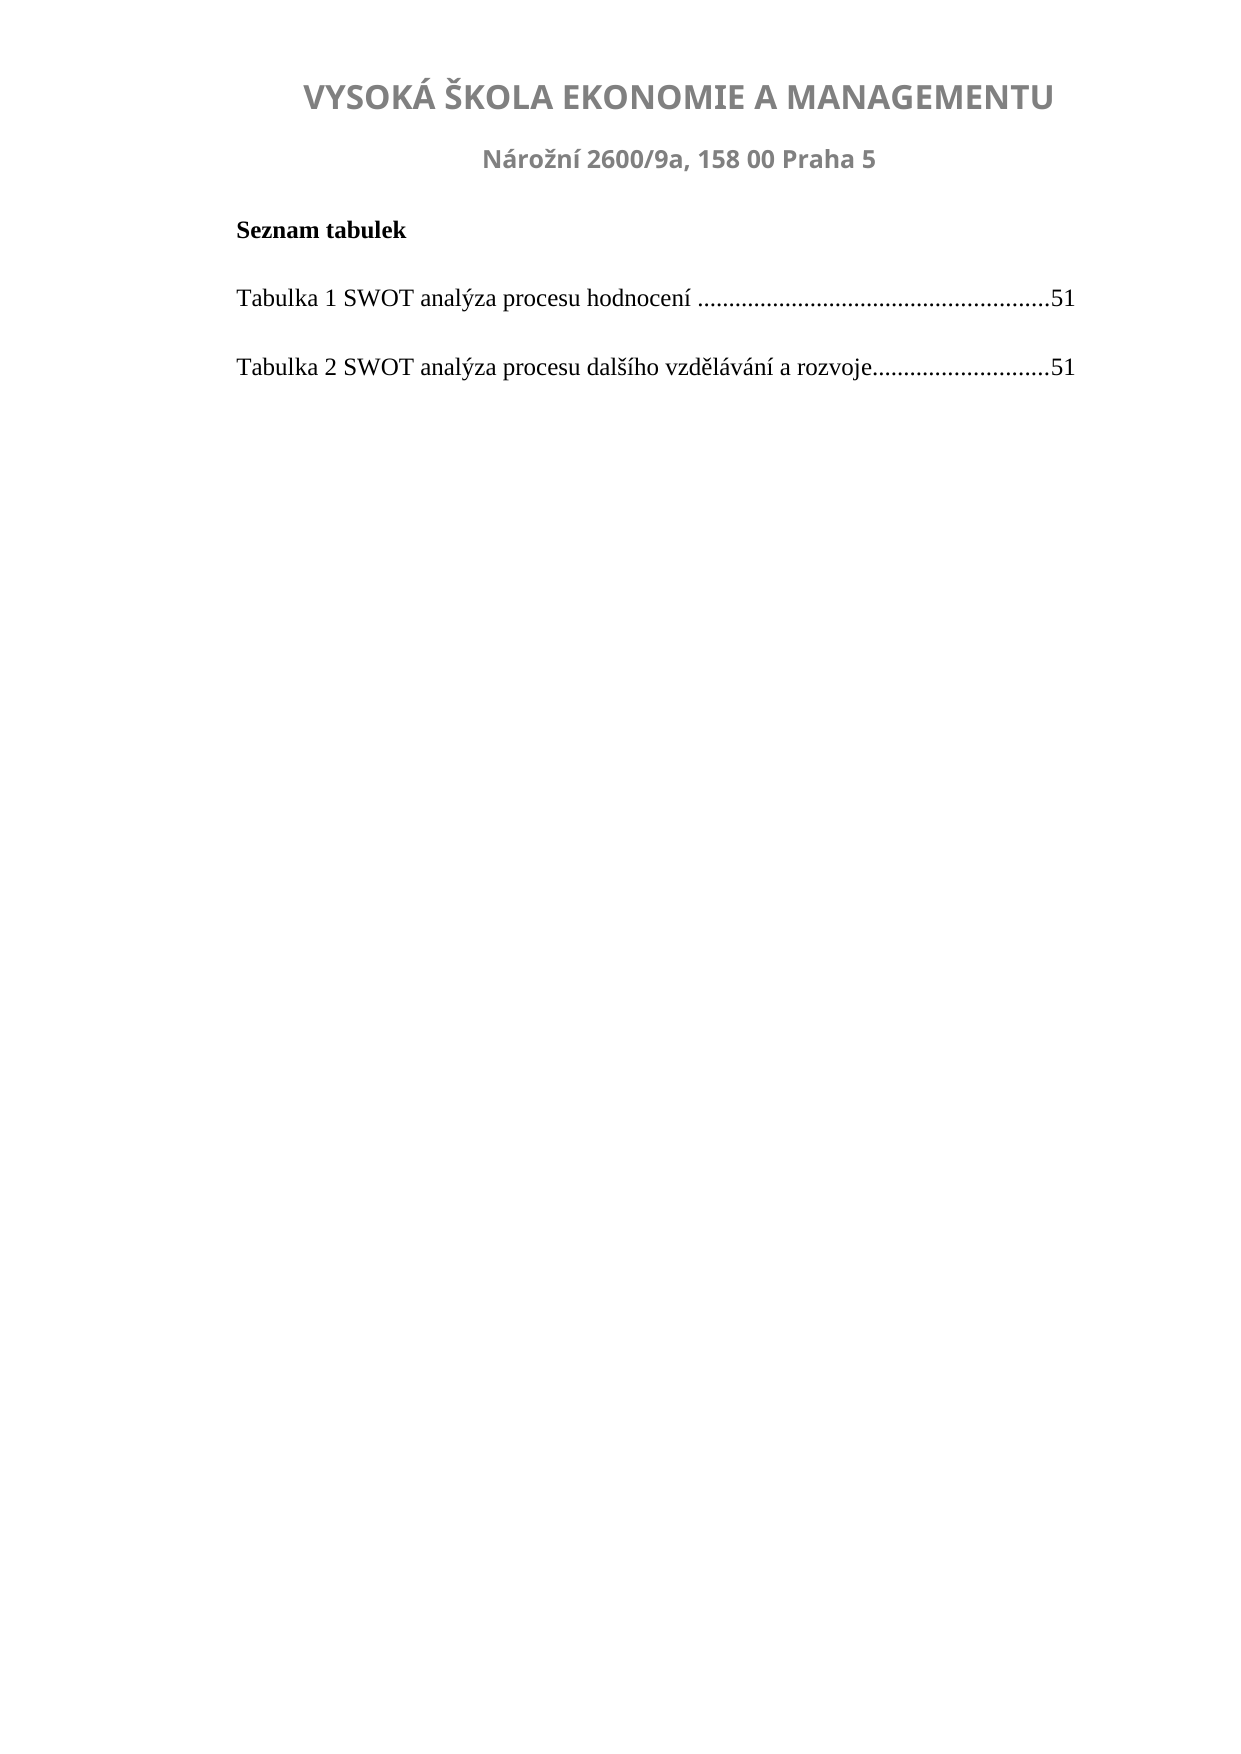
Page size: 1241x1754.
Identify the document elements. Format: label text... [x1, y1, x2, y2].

text Tabulka 1 SWOT analýza procesu hodnocení 51 [236, 283, 1122, 312]
text Tabulka 2 SWOT analýza procesu dalšího vzdělávání a rozvoje 51 [236, 352, 1122, 380]
text Seznam tabulek [236, 215, 1122, 244]
